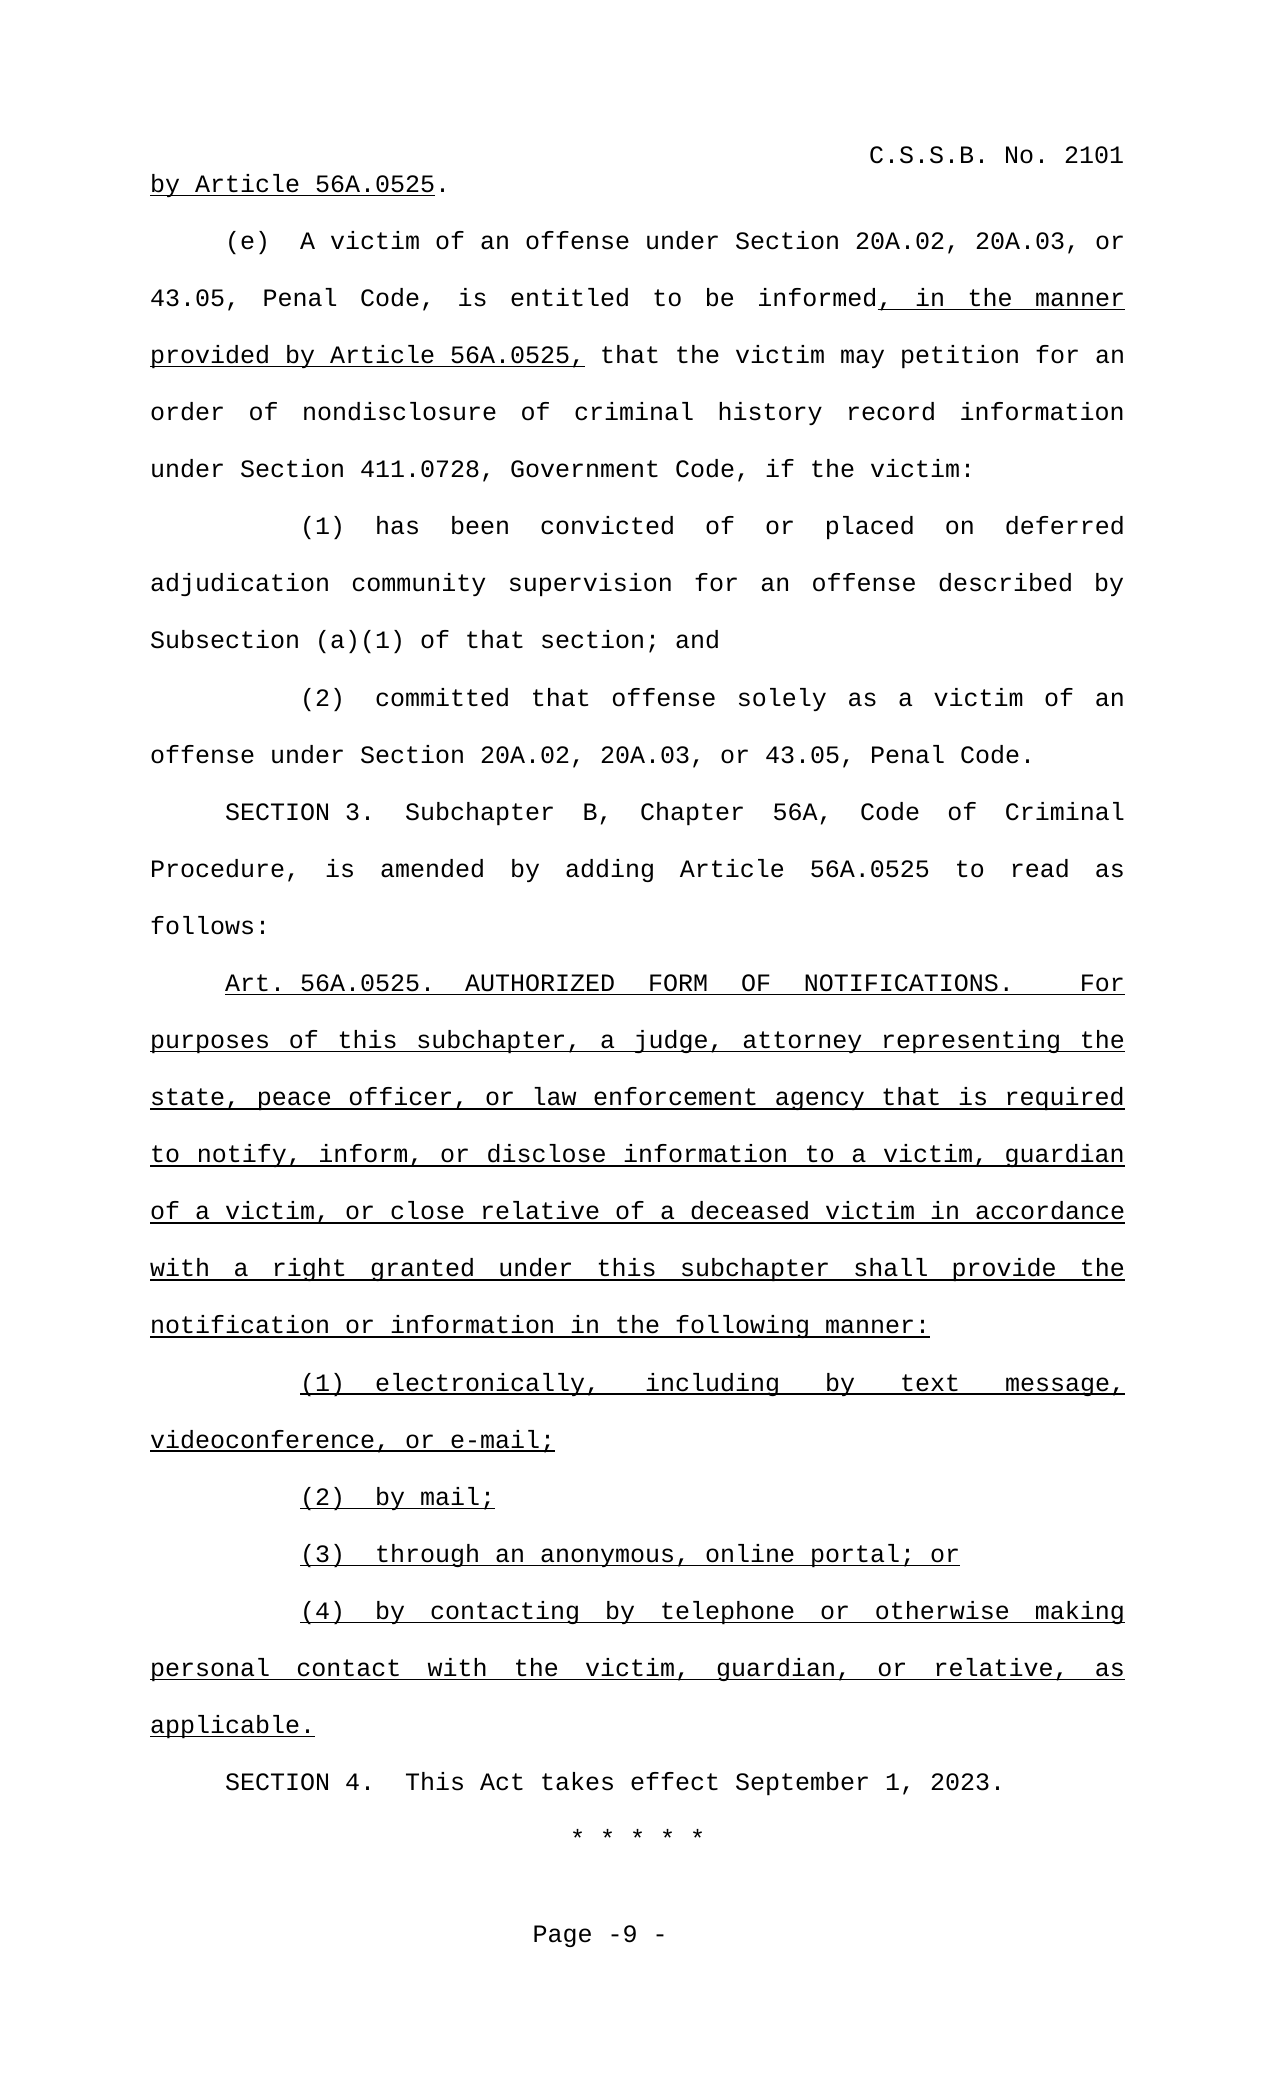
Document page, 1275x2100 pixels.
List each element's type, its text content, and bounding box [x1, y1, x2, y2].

text Art. 56A.0525. AUTHORIZED FORM OF NOTIFICATIONS. For purposes of this subchapter, a judge, attorney representing the state, peace officer, or law enforcement agency that is required to notify, inform, or disclose information to a victim, guardian of a victim, or close relative of a deceased victim in accordance with a right granted under this subchapter shall provide the notification or information in the following manner: [150, 1110, 1125, 1165]
text Art. 56A.0525. AUTHORIZED FORM OF NOTIFICATIONS. For purposes of this subchapter, a judge, attorney representing the state, peace officer, or law enforcement agency that is required to notify, inform, or disclose information to a victim, guardian of a victim, or close relative of a deceased victim in accordance with a right granted under this subchapter shall provide the notification or information in the following manner: [150, 970, 1125, 1051]
text (4) by contacting by telephone or otherwise making personal contact with the victim, guardian, or relative, as applicable. [150, 1598, 1125, 1679]
text (2) committed that offense solely as a victim of an offense under Section 20A.02, 20A.03, or 43.05, Penal Code. [150, 685, 1125, 771]
text (2) by mail; [150, 1484, 1125, 1513]
text (e) A victim of an offense under Section 20A.02, 20A.03, or 43.05, Penal Code, is entitled to be informed, in the manner provided by Article 56A.0525, that the victim may petition for an order of nondisclosure of criminal history record information under Section 411.0728, Government Code, if the victim: [150, 228, 1125, 485]
text SECTION 3. Subchapter B, Chapter 56A, Code of Criminal Procedure, is amended by adding Article 56A.0525 to read as follows: [150, 799, 1125, 942]
text SECTION 4. This Act takes effect September 1, 2023. [150, 1769, 1125, 1798]
text Art. 56A.0525. AUTHORIZED FORM OF NOTIFICATIONS. For purposes of this subchapter, a judge, attorney representing the state, peace officer, or law enforcement agency that is required to notify, inform, or disclose information to a victim, guardian of a victim, or close relative of a deceased victim in accordance with a right granted under this subchapter shall provide the notification or information in the following manner: [150, 1224, 1125, 1279]
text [150, 171, 1125, 200]
text (1) has been convicted of or placed on deferred adjudication community supervision for an offense described by Subsection (a)(1) of that section; and [150, 514, 1125, 656]
text (3) through an anonymous, online portal; or [150, 1541, 1125, 1570]
text (4) by contacting by telephone or otherwise making personal contact with the victim, guardian, or relative, as applicable. [150, 1680, 1125, 1741]
text Art. 56A.0525. AUTHORIZED FORM OF NOTIFICATIONS. For purposes of this subchapter, a judge, attorney representing the state, peace officer, or law enforcement agency that is required to notify, inform, or disclose information to a victim, guardian of a victim, or close relative of a deceased victim in accordance with a right granted under this subchapter shall provide the notification or information in the following manner: [150, 1052, 1125, 1108]
text * * * * * [150, 1827, 1125, 1855]
text Art. 56A.0525. AUTHORIZED FORM OF NOTIFICATIONS. For purposes of this subchapter, a judge, attorney representing the state, peace officer, or law enforcement agency that is required to notify, inform, or disclose information to a victim, guardian of a victim, or close relative of a deceased victim in accordance with a right granted under this subchapter shall provide the notification or information in the following manner: [150, 1281, 1125, 1341]
text (1) electronically, including by text message, videoconference, or e-mail; [150, 1370, 1125, 1456]
text Art. 56A.0525. AUTHORIZED FORM OF NOTIFICATIONS. For purposes of this subchapter, a judge, attorney representing the state, peace officer, or law enforcement agency that is required to notify, inform, or disclose information to a victim, guardian of a victim, or close relative of a deceased victim in accordance with a right granted under this subchapter shall provide the notification or information in the following manner: [150, 1167, 1125, 1222]
